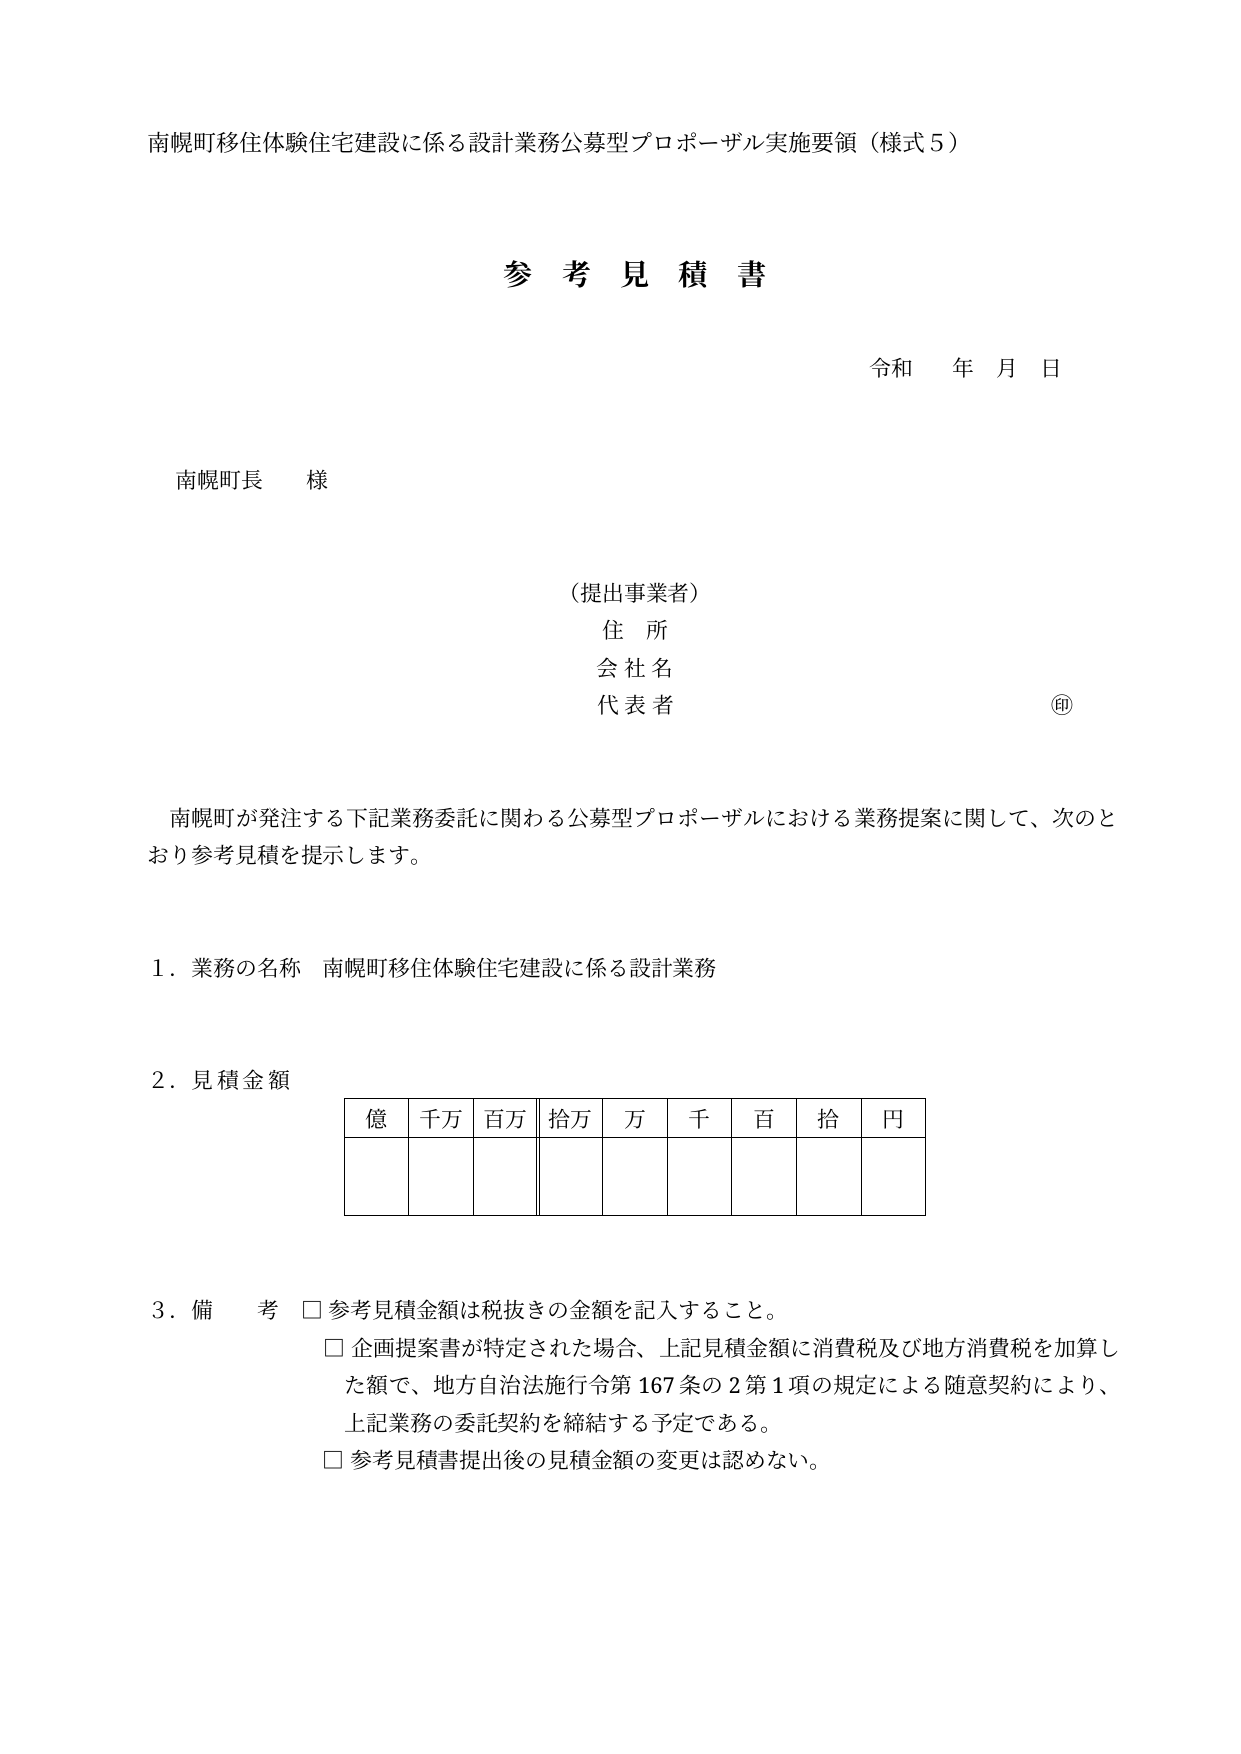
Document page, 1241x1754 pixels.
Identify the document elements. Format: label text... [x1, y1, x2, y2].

text １．業務の名称 南幌町移住体験住宅建設に係る設計業務 [148, 948, 1122, 986]
table_header 円 [862, 1099, 925, 1137]
table_header 千 [668, 1099, 731, 1137]
table_header 千万 [409, 1099, 473, 1137]
text 参 考 見 積 書 [148, 236, 1122, 311]
text 南幌町移住体験住宅建設に係る設計業務公募型プロポーザル実施要領（様式５） [148, 123, 1122, 161]
text 令和 年 月 日 [148, 348, 1122, 386]
table_cell [474, 1138, 536, 1215]
table_header 百 [732, 1099, 796, 1137]
text □ 参考見積書提出後の見積金額の変更は認めない。 [148, 1441, 1122, 1478]
table_header 万 [603, 1099, 667, 1137]
table_cell [345, 1138, 408, 1215]
text 南幌町長 様 [148, 461, 1122, 498]
table_cell [732, 1138, 796, 1215]
text ２．見積金額 [148, 1061, 1122, 1098]
table_header 億 [345, 1099, 408, 1137]
text 代表者 ㊞ [155, 686, 1100, 723]
table_header 百万 [474, 1099, 536, 1137]
text 住所 [148, 611, 1122, 648]
table_cell [668, 1138, 731, 1215]
table_cell [540, 1138, 602, 1215]
text 南幌町が発注する下記業務委託に関わる公募型プロポーザルにおける業務提案に関して、次のとおり参考見積を提示します。 [148, 798, 1122, 873]
table_cell [797, 1138, 861, 1215]
text 会社名 [148, 648, 1122, 686]
table_header 拾 [797, 1099, 861, 1137]
text ３．備 考 □ 参考見積金額は税抜きの金額を記入すること。 [148, 1291, 1122, 1328]
text □ 企画提案書が特定された場合、上記見積金額に消費税及び地方消費税を加算した額で、地方自治法施行令第167条の2第1項の規定による随意契約により、上記業務の委託契約を締結する予定である。 [148, 1328, 1122, 1441]
table_cell [603, 1138, 667, 1215]
table_cell [862, 1138, 925, 1215]
text （提出事業者） [148, 573, 1122, 611]
table_header 拾万 [540, 1099, 602, 1137]
table_cell [409, 1138, 473, 1215]
